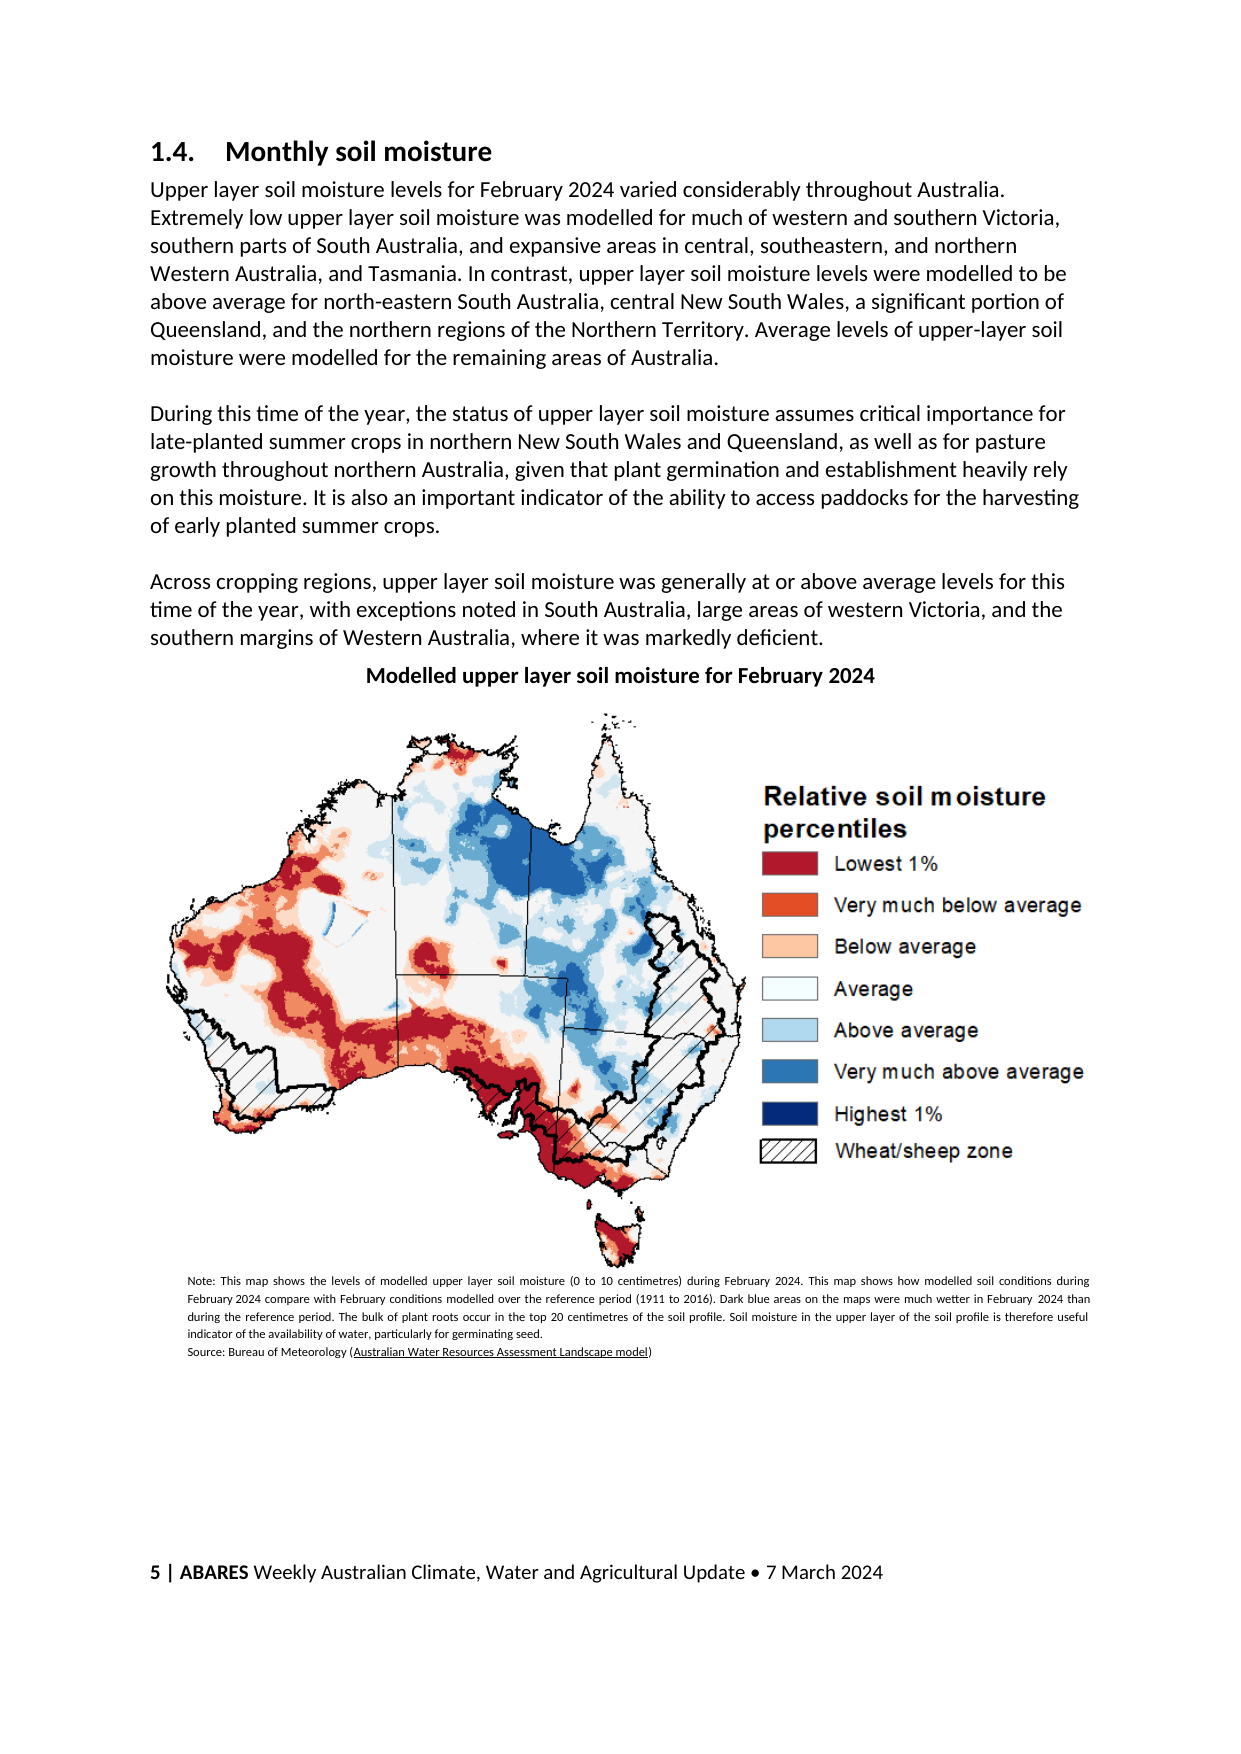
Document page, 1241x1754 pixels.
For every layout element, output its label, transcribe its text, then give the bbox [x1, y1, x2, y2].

picture [150, 702, 1091, 1274]
text Note: This map shows the levels of modelled upper layer soil moisture (0 to 10 centimetres) during February 2024. This map shows how modelled soil conditions during February 2024 compare with February conditions modelled over the reference period (1911 to 2016). Dark blue areas on the maps were much wetter in February 2024 than during the reference period. The bulk of plant roots occur in the top 20 centimetres of the soil profile. Soil moisture in the upper layer of the soil profile is therefore useful indicator of the availability of water, particularly for germinating seed. [187, 1274, 1090, 1342]
subtitle Monthly soil moisture [150, 133, 1090, 168]
text Source: Bureau of Meteorology (Australian Water Resources Assessment Landscape model) [187, 1344, 1090, 1359]
text Across cropping regions, upper layer soil moisture was generally at or above average levels for this time of the year, with exceptions noted in South Australia, large areas of western Victoria, and the southern margins of Western Australia, where it was markedly deficient. [150, 567, 1090, 651]
text Modelled upper layer soil moisture for February 2024 [150, 662, 1090, 689]
text During this time of the year, the status of upper layer soil moisture assumes critical importance for late-planted summer crops in northern New South Wales and Queensland, as well as for pasture growth throughout northern Australia, given that plant germination and establishment heavily rely on this moisture. It is also an important indicator of the ability to access paddocks for the harvesting of early planted summer crops. [150, 399, 1090, 539]
text Upper layer soil moisture levels for February 2024 varied considerably throughout Australia. Extremely low upper layer soil moisture was modelled for much of western and southern Victoria, southern parts of South Australia, and expansive areas in central, southeastern, and northern Western Australia, and Tasmania. In contrast, upper layer soil moisture levels were modelled to be above average for north-eastern South Australia, central New South Wales, a significant portion of Queensland, and the northern regions of the Northern Territory. Average levels of upper-layer soil moisture were modelled for the remaining areas of Australia. [150, 175, 1090, 371]
